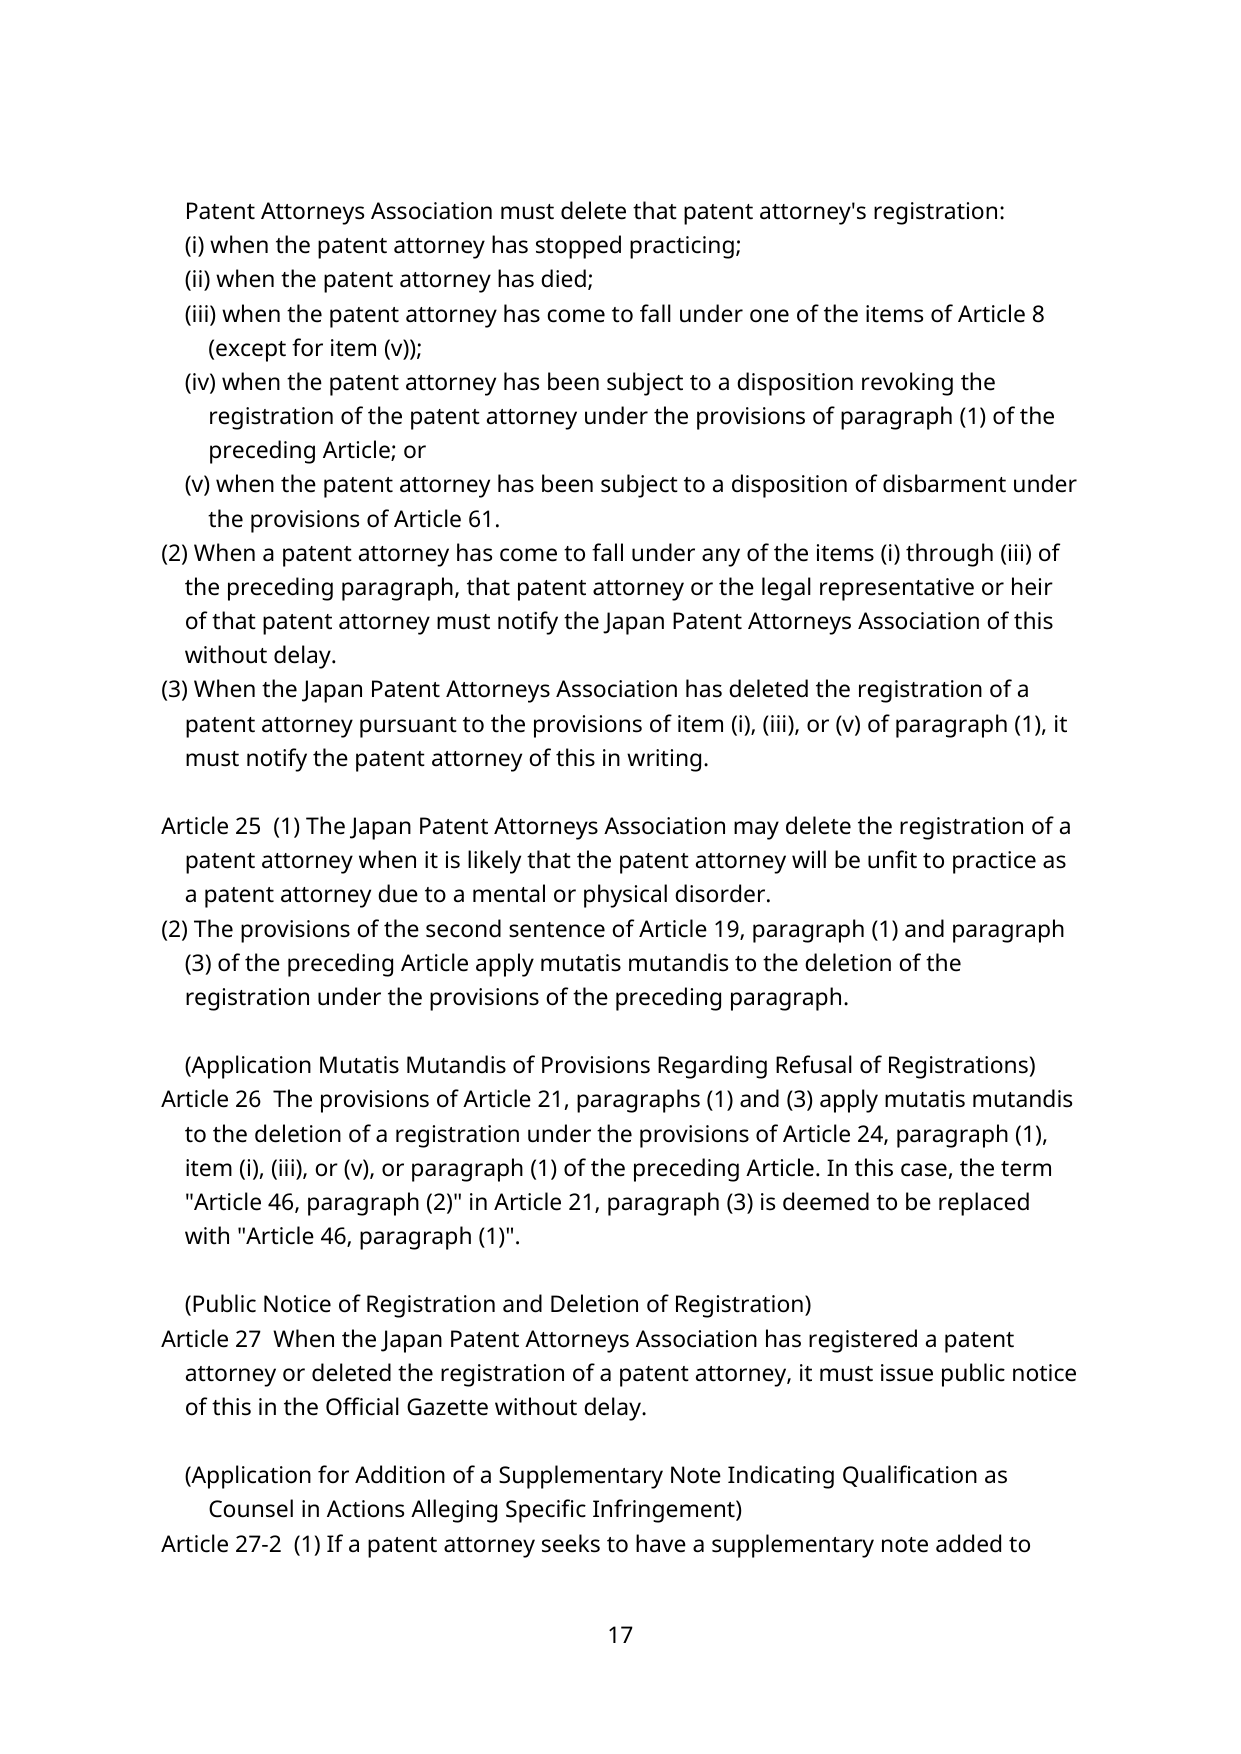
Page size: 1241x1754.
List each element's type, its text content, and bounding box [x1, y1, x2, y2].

text (iii) when the patent attorney has come to fall under one of the items of Article 8 (except for item (v)); [184, 296, 1079, 364]
text (Application for Addition of a Supplementary Note Indicating Qualification as Counsel in Actions Alleging Specific Infringement) [184, 1458, 1079, 1526]
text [161, 1526, 1079, 1560]
text (2) When a patent attorney has come to fall under any of the items (i) through (iii) of the preceding paragraph, that patent attorney or the legal representative or heir of that patent attorney must notify the Japan Patent Attorneys Association of this without delay. [161, 535, 1079, 672]
text (Application Mutatis Mutandis of Provisions Regarding Refusal of Registrations) [184, 1048, 1079, 1082]
text Article 25 (1) The Japan Patent Attorneys Association may delete the registration of a patent attorney when it is likely that the patent attorney will be unfit to practice as a patent attorney due to a mental or physical disorder. [161, 809, 1079, 911]
text (v) when the patent attorney has been subject to a disposition of disbarment under the provisions of Article 61. [184, 467, 1079, 535]
text (3) When the Japan Patent Attorneys Association has deleted the registration of a patent attorney pursuant to the provisions of item (i), (iii), or (v) of paragraph (1), it must notify the patent attorney of this in writing. [161, 672, 1079, 774]
text (2) The provisions of the second sentence of Article 19, paragraph (1) and paragraph (3) of the preceding Article apply mutatis mutandis to the deletion of the registration under the provisions of the preceding paragraph. [161, 911, 1079, 1014]
text (Public Notice of Registration and Deletion of Registration) [184, 1287, 1079, 1321]
text (iv) when the patent attorney has been subject to a disposition revoking the registration of the patent attorney under the provisions of paragraph (1) of the preceding Article; or [184, 364, 1079, 467]
text (i) when the patent attorney has stopped practicing; [184, 228, 1079, 262]
text (ii) when the patent attorney has died; [184, 262, 1079, 296]
text Article 27 When the Japan Patent Attorneys Association has registered a patent attorney or deleted the registration of a patent attorney, it must issue public notice of this in the Official Gazette without delay. [161, 1321, 1079, 1424]
text Article 26 The provisions of Article 21, paragraphs (1) and (3) apply mutatis mutandis to the deletion of a registration under the provisions of Article 24, paragraph (1), item (i), (iii), or (v), or paragraph (1) of the preceding Article. In this case, the term "Article 46, paragraph (2)" in Article 21, paragraph (3) is deemed to be replaced with "Article 46, paragraph (1)". [161, 1082, 1079, 1253]
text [161, 194, 1079, 228]
